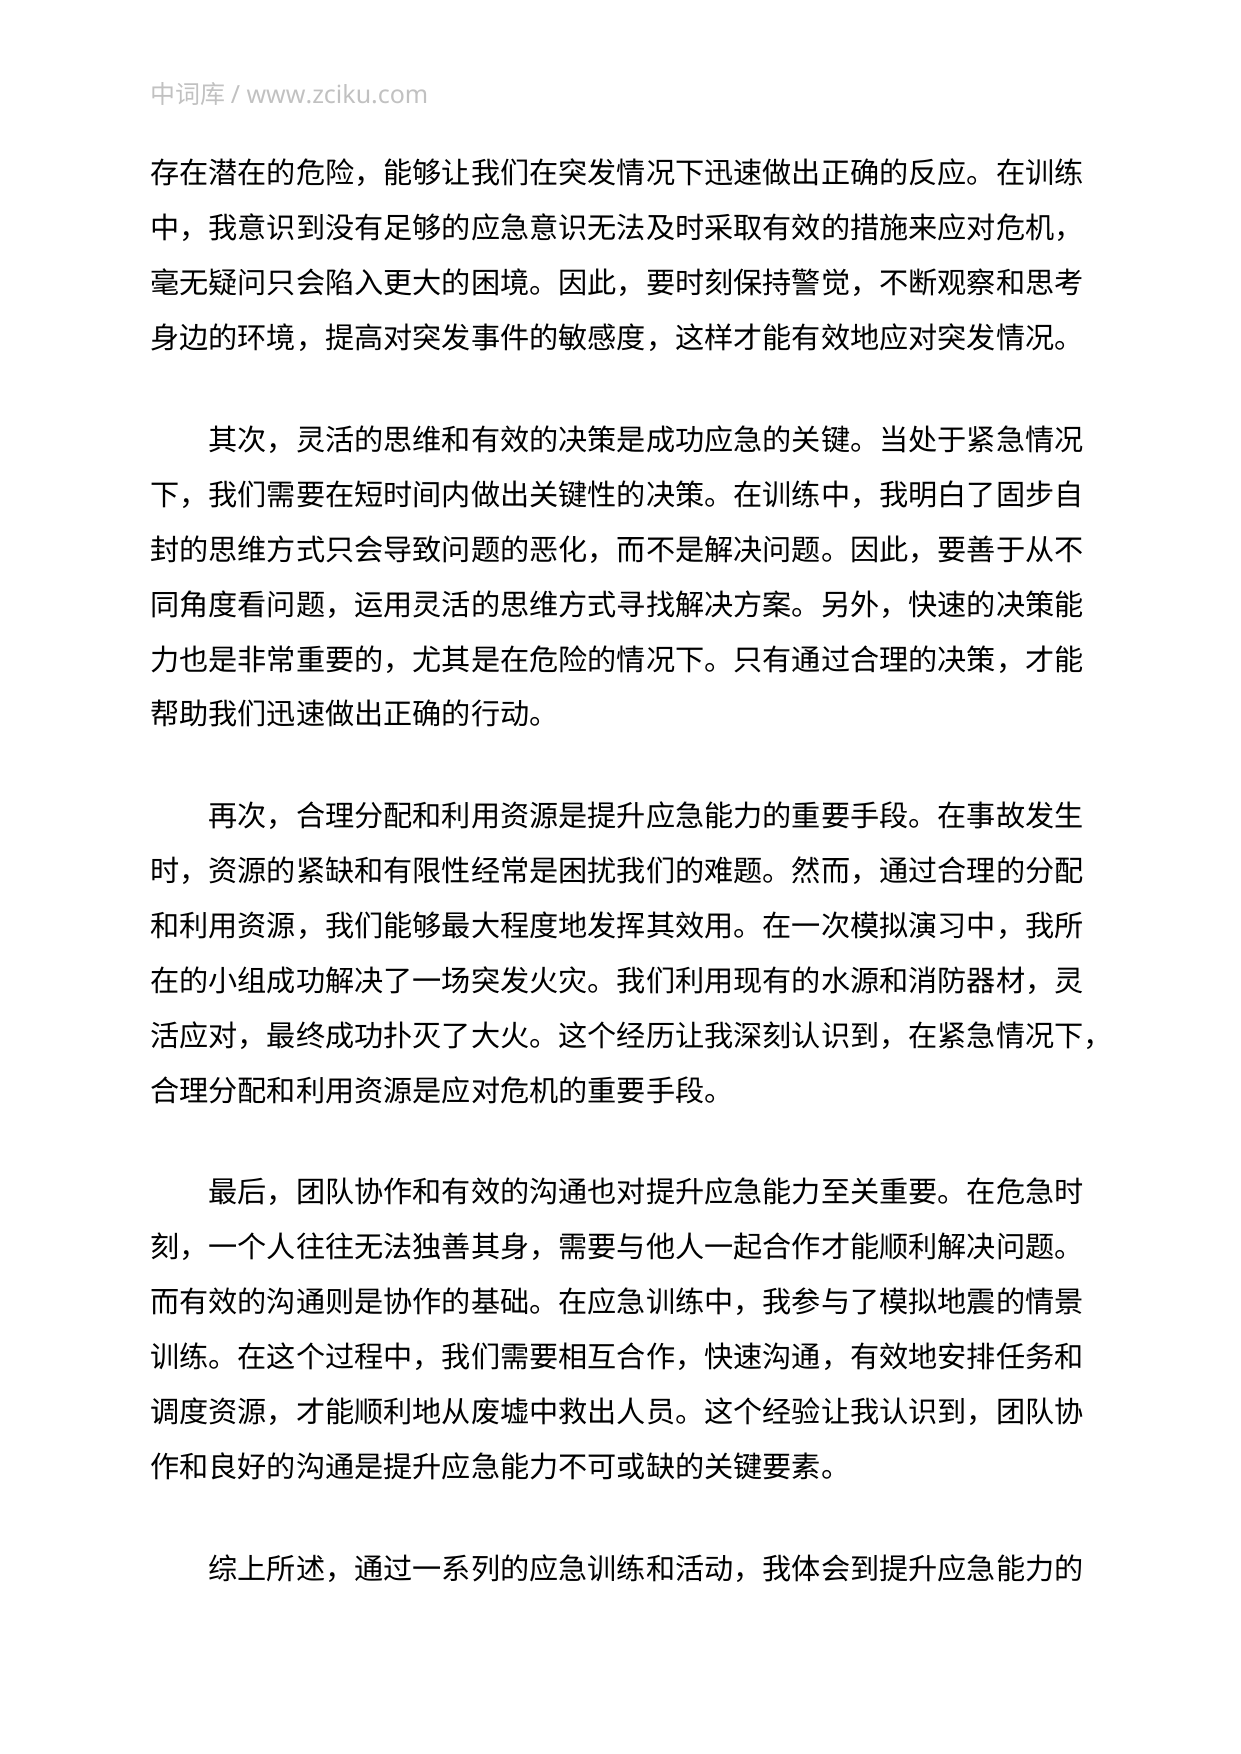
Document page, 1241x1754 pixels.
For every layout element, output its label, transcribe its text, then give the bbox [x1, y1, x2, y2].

text 再次，合理分配和利用资源是提升应急能力的重要手段。在事故发生时，资源的紧缺和有限性经常是困扰我们的难题。然而，通过合理的分配和利用资源，我们能够最大程度地发挥其效用。在一次模拟演习中，我所在的小组成功解决了一场突发火灾。我们利用现有的水源和消防器材，灵活应对，最终成功扑灭了大火。这个经历让我深刻认识到，在紧急情况下，合理分配和利用资源是应对危机的重要手段。 [150, 793, 1090, 1109]
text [150, 1545, 1090, 1587]
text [150, 150, 1090, 357]
text 其次，灵活的思维和有效的决策是成功应急的关键。当处于紧急情况下，我们需要在短时间内做出关键性的决策。在训练中，我明白了固步自封的思维方式只会导致问题的恶化，而不是解决问题。因此，要善于从不同角度看问题，运用灵活的思维方式寻找解决方案。另外，快速的决策能力也是非常重要的，尤其是在危险的情况下。只有通过合理的决策，才能帮助我们迅速做出正确的行动。 [150, 416, 1090, 733]
text 最后，团队协作和有效的沟通也对提升应急能力至关重要。在危急时刻，一个人往往无法独善其身，需要与他人一起合作才能顺利解决问题。而有效的沟通则是协作的基础。在应急训练中，我参与了模拟地震的情景训练。在这个过程中，我们需要相互合作，快速沟通，有效地安排任务和调度资源，才能顺利地从废墟中救出人员。这个经验让我认识到，团队协作和良好的沟通是提升应急能力不可或缺的关键要素。 [150, 1169, 1090, 1486]
